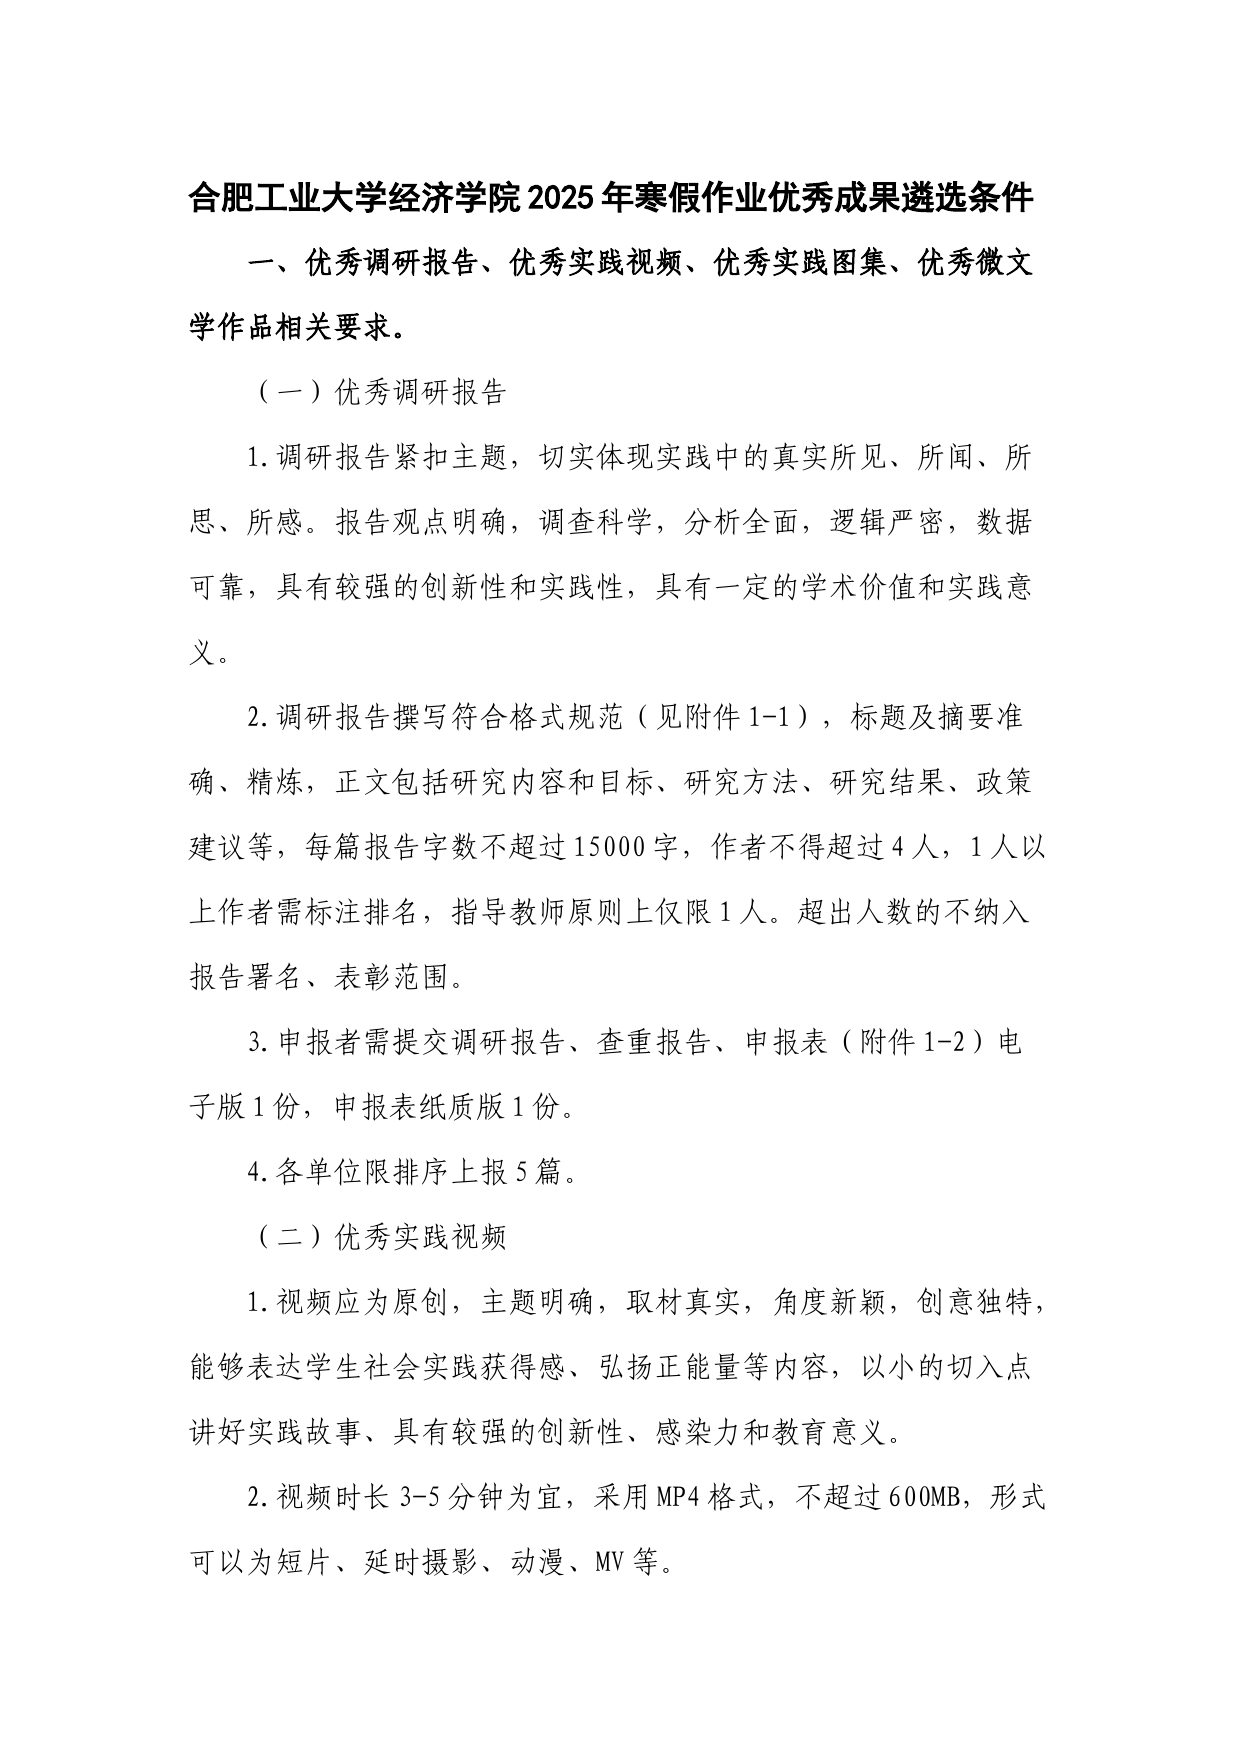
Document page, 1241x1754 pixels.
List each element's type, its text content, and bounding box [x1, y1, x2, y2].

text 3.申报者需提交调研报告、查重报告、申报表（附件1-2）电子版1份，申报表纸质版1份。 [187, 1007, 1053, 1137]
text 4.各单位限排序上报5篇。 [187, 1137, 1053, 1202]
text （二）优秀实践视频 [187, 1202, 1053, 1267]
text 合肥工业大学经济学院2025年寒假作业优秀成果遴选条件 [187, 162, 1053, 227]
text 一、优秀调研报告、优秀实践视频、优秀实践图集、优秀微文学作品相关要求。 [187, 227, 1053, 357]
text 1.调研报告紧扣主题，切实体现实践中的真实所见、所闻、所思、所感。报告观点明确，调查科学，分析全面，逻辑严密，数据可靠，具有较强的创新性和实践性，具有一定的学术价值和实践意义。 [187, 422, 1053, 682]
text （一）优秀调研报告 [187, 357, 1053, 422]
text 2.调研报告撰写符合格式规范（见附件1-1），标题及摘要准确、精炼，正文包括研究内容和目标、研究方法、研究结果、政策建议等，每篇报告字数不超过15000字，作者不得超过4人，1人以上作者需标注排名，指导教师原则上仅限1人。超出人数的不纳入报告署名、表彰范围。 [187, 682, 1053, 1007]
text 2.视频时长3-5分钟为宜，采用MP4格式，不超过600MB，形式可以为短片、延时摄影、动漫、MV等。 [187, 1462, 1053, 1592]
text 1.视频应为原创，主题明确，取材真实，角度新颖，创意独特，能够表达学生社会实践获得感、弘扬正能量等内容，以小的切入点讲好实践故事、具有较强的创新性、感染力和教育意义。 [187, 1267, 1053, 1462]
